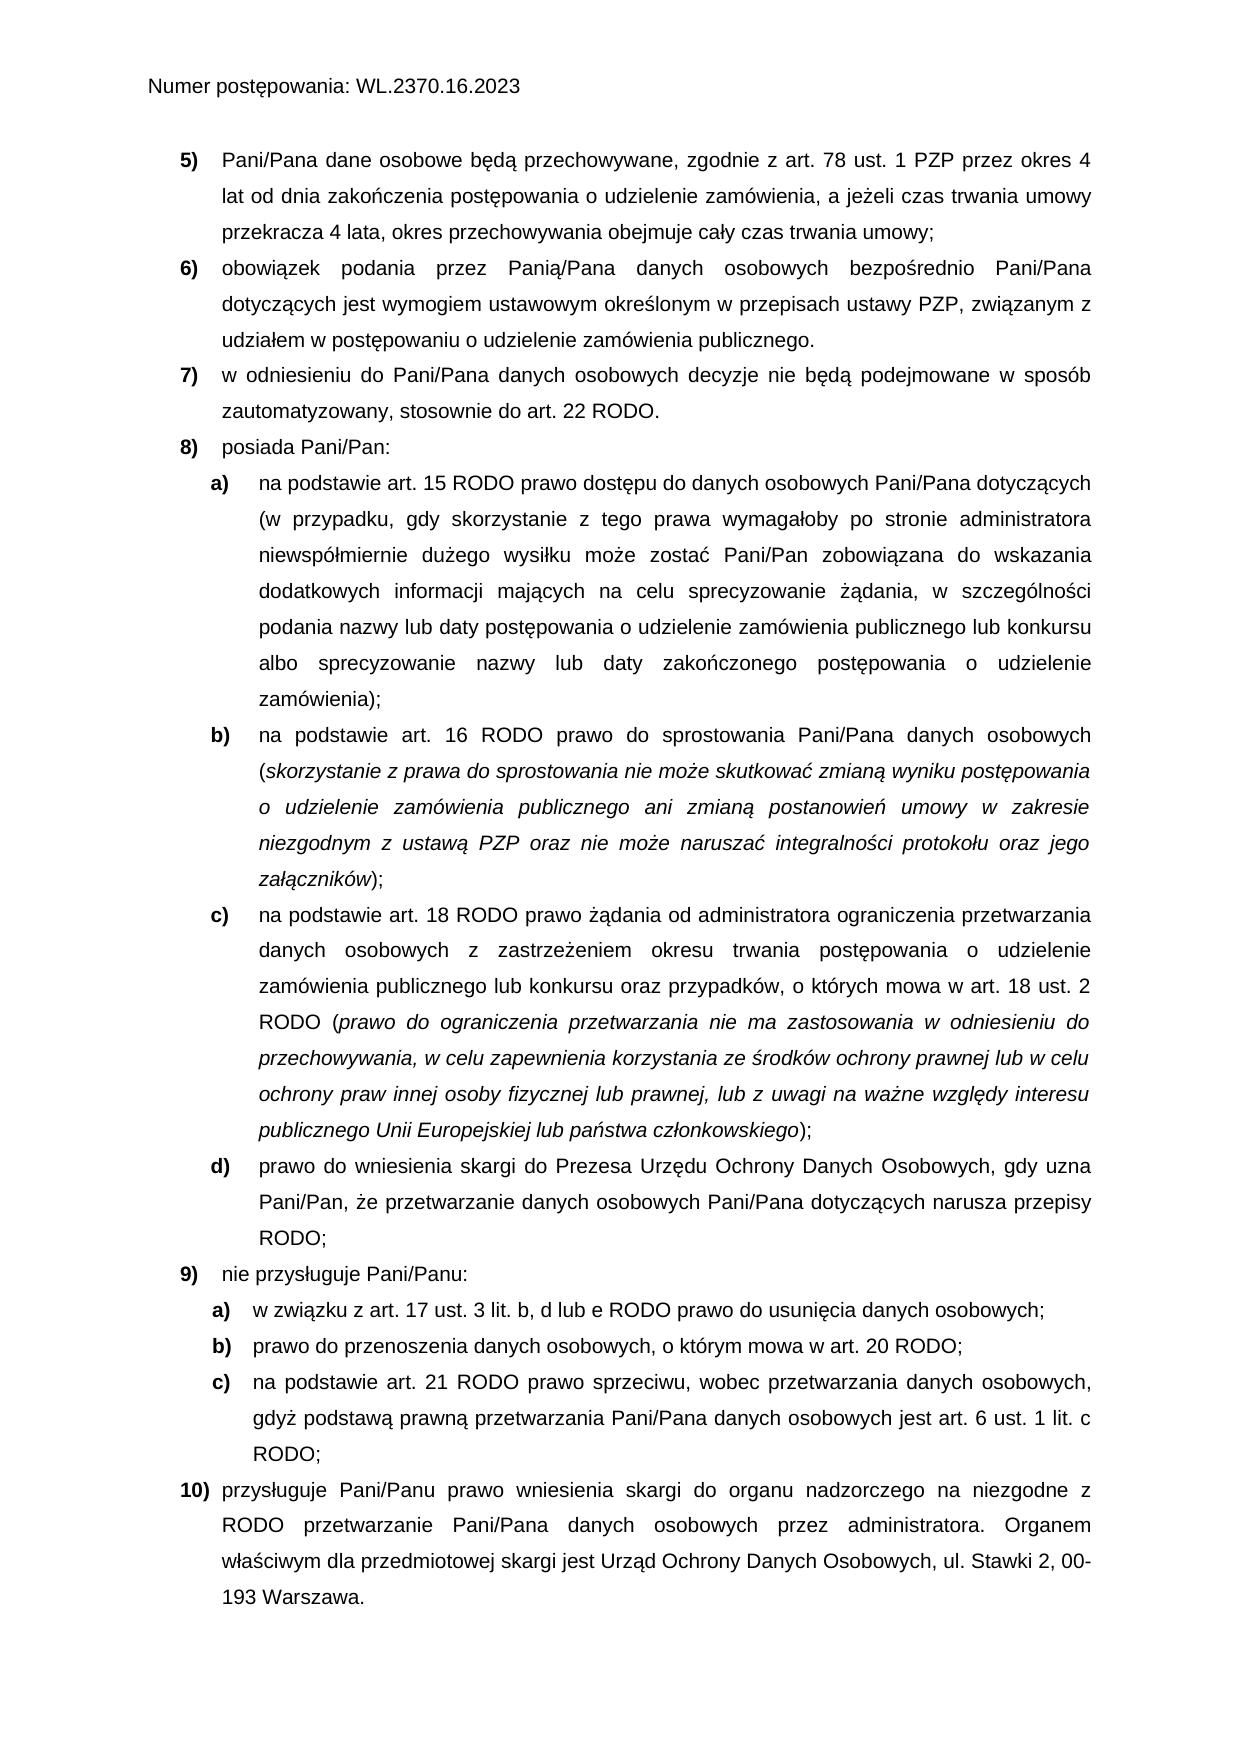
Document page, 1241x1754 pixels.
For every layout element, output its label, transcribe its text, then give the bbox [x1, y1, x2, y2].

list nie przysługuje Pani/Panu: [180, 1262, 1092, 1286]
list na podstawie art. 15 RODO prawo dostępu do danych osobowych Pani/Pana dotyczących (w przypadku, gdy skorzystanie z tego prawa wymagałoby po stronie administratora niewspółmiernie dużego wysiłku może zostać Pani/Pan zobowiązana do wskazania dodatkowych informacji mających na celu sprecyzowanie żądania, w szczególności podania nazwy lub daty postępowania o udzielenie zamówienia publicznego lub konkursu albo sprecyzowanie nazwy lub daty zakończonego postępowania o udzielenie zamówienia); [210, 471, 1092, 711]
list obowiązek podania przez Panią/Pana danych osobowych bezpośrednio Pani/Pana dotyczących jest wymogiem ustawowym określonym w przepisach ustawy PZP, związanym z udziałem w postępowaniu o udzielenie zamówienia publicznego. [180, 256, 1092, 351]
list prawo do wniesienia skargi do Prezesa Urzędu Ochrony Danych Osobowych, gdy uzna Pani/Pan, że przetwarzanie danych osobowych Pani/Pana dotyczących narusza przepisy RODO; [210, 1154, 1092, 1250]
list prawo do przenoszenia danych osobowych, o którym mowa w art. 20 RODO; [212, 1334, 1092, 1358]
list na podstawie art. 21 RODO prawo sprzeciwu, wobec przetwarzania danych osobowych, gdyż podstawą prawną przetwarzania Pani/Pana danych osobowych jest art. 6 ust. 1 lit. c RODO; [212, 1369, 1092, 1465]
list przysługuje Pani/Panu prawo wniesienia skargi do organu nadzorczego na niezgodne z RODO przetwarzanie Pani/Pana danych osobowych przez administratora. Organem właściwym dla przedmiotowej skargi jest Urząd Ochrony Danych Osobowych, ul. Stawki 2, 00-193 Warszawa. [180, 1477, 1092, 1609]
list na podstawie art. 16 RODO prawo do sprostowania Pani/Pana danych osobowych (skorzystanie z prawa do sprostowania nie może skutkować zmianą wyniku postępowania o udzielenie zamówienia publicznego ani zmianą postanowień umowy w zakresie niezgodnym z ustawą PZP oraz nie może naruszać integralności protokołu oraz jego załączników); [210, 723, 1092, 890]
list w odniesieniu do Pani/Pana danych osobowych decyzje nie będą podejmowane w sposób zautomatyzowany, stosownie do art. 22 RODO. [180, 363, 1092, 423]
list posiada Pani/Pan: [180, 435, 1092, 459]
list na podstawie art. 18 RODO prawo żądania od administratora ograniczenia przetwarzania danych osobowych z zastrzeżeniem okresu trwania postępowania o udzielenie zamówienia publicznego lub konkursu oraz przypadków, o których mowa w art. 18 ust. 2 RODO (prawo do ograniczenia przetwarzania nie ma zastosowania w odniesieniu do przechowywania, w celu zapewnienia korzystania ze środków ochrony prawnej lub w celu ochrony praw innej osoby fizycznej lub prawnej, lub z uwagi na ważne względy interesu publicznego Unii Europejskiej lub państwa członkowskiego); [210, 902, 1092, 1142]
list w związku z art. 17 ust. 3 lit. b, d lub e RODO prawo do usunięcia danych osobowych; [212, 1298, 1092, 1322]
list Pani/Pana dane osobowe będą przechowywane, zgodnie z art. 78 ust. 1 PZP przez okres 4 lat od dnia zakończenia postępowania o udzielenie zamówienia, a jeżeli czas trwania umowy przekracza 4 lata, okres przechowywania obejmuje cały czas trwania umowy; [180, 148, 1092, 243]
